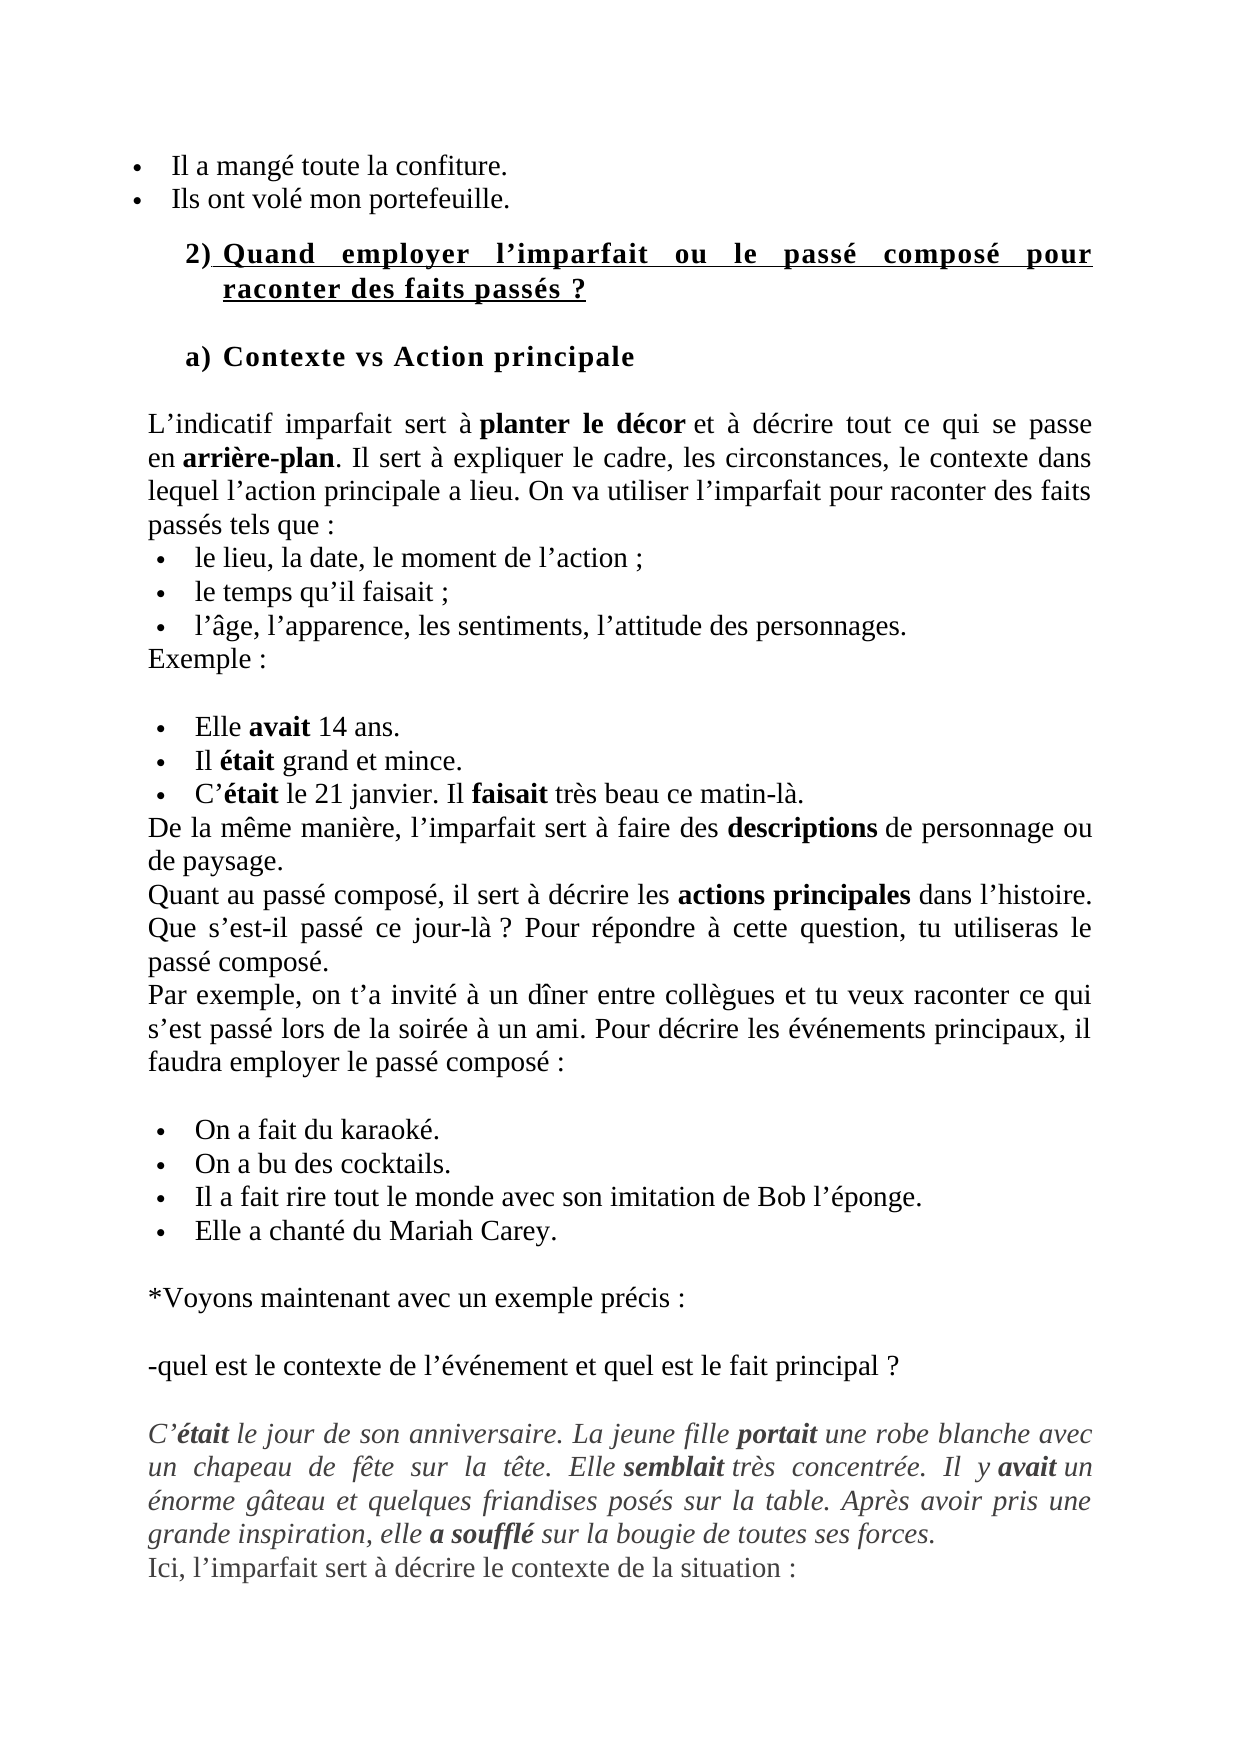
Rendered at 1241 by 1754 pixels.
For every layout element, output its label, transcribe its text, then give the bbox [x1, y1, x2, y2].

list Contexte vs Action principale [185, 339, 1093, 373]
text Quant au passé composé, il sert à décrire les actions principales dans l’histoire. Que s’est-il passé ce jour-là ? Pour répondre à cette question, tu utiliseras le passé composé. [148, 877, 1093, 977]
list Il a fait rire tout le monde avec son imitation de Bob l’éponge. [157, 1179, 1093, 1213]
text *Voyons maintenant avec un exemple précis : [148, 1280, 1093, 1314]
list le temps qu’il faisait ; [157, 574, 1093, 608]
text De la même manière, l’imparfait sert à faire des descriptions de personnage ou de paysage. [148, 810, 1093, 877]
text Par exemple, on t’a invité à un dîner entre collègues et tu veux raconter ce qui s’est passé lors de la soirée à un ami. Pour décrire les événements principaux, il faudra employer le passé composé : [148, 977, 1093, 1078]
text C’était le jour de son anniversaire. La jeune fille portait une robe blanche avec un chapeau de fête sur la tête. Elle semblait très concentrée. Il y avait un énorme gâteau et quelques friandises posés sur la table. Après avoir pris une grande inspiration, elle a soufflé sur la bougie de toutes ses forces. [148, 1416, 1093, 1550]
list Elle avait 14 ans. [157, 709, 1093, 743]
list Ils ont volé mon portefeuille. [133, 181, 1093, 215]
list On a fait du karaoké. [157, 1112, 1093, 1146]
list Il était grand et mince. [157, 743, 1093, 776]
list Quand employer l’imparfait ou le passé composé pour raconter des faits passés ? [185, 236, 1093, 305]
list l’âge, l’apparence, les sentiments, l’attitude des personnages. [157, 608, 1093, 641]
list Elle a chanté du Mariah Carey. [157, 1213, 1093, 1247]
text -quel est le contexte de l’événement et quel est le fait principal ? [148, 1348, 1093, 1382]
list le lieu, la date, le moment de l’action ; [157, 541, 1093, 574]
text Exemple : [148, 641, 1093, 675]
list C’était le 21 janvier. Il faisait très beau ce matin-là. [157, 776, 1093, 810]
text L’indicatif imparfait sert à planter le décor et à décrire tout ce qui se passe en arrière-plan. Il sert à expliquer le cadre, les circonstances, le contexte dans lequel l’action principale a lieu. On va utiliser l’imparfait pour raconter des faits passés tels que : [148, 406, 1093, 541]
list Il a mangé toute la confiture. [133, 148, 1093, 181]
text Ici, l’imparfait sert à décrire le contexte de la situation : [148, 1550, 1093, 1584]
list On a bu des cocktails. [157, 1146, 1093, 1179]
